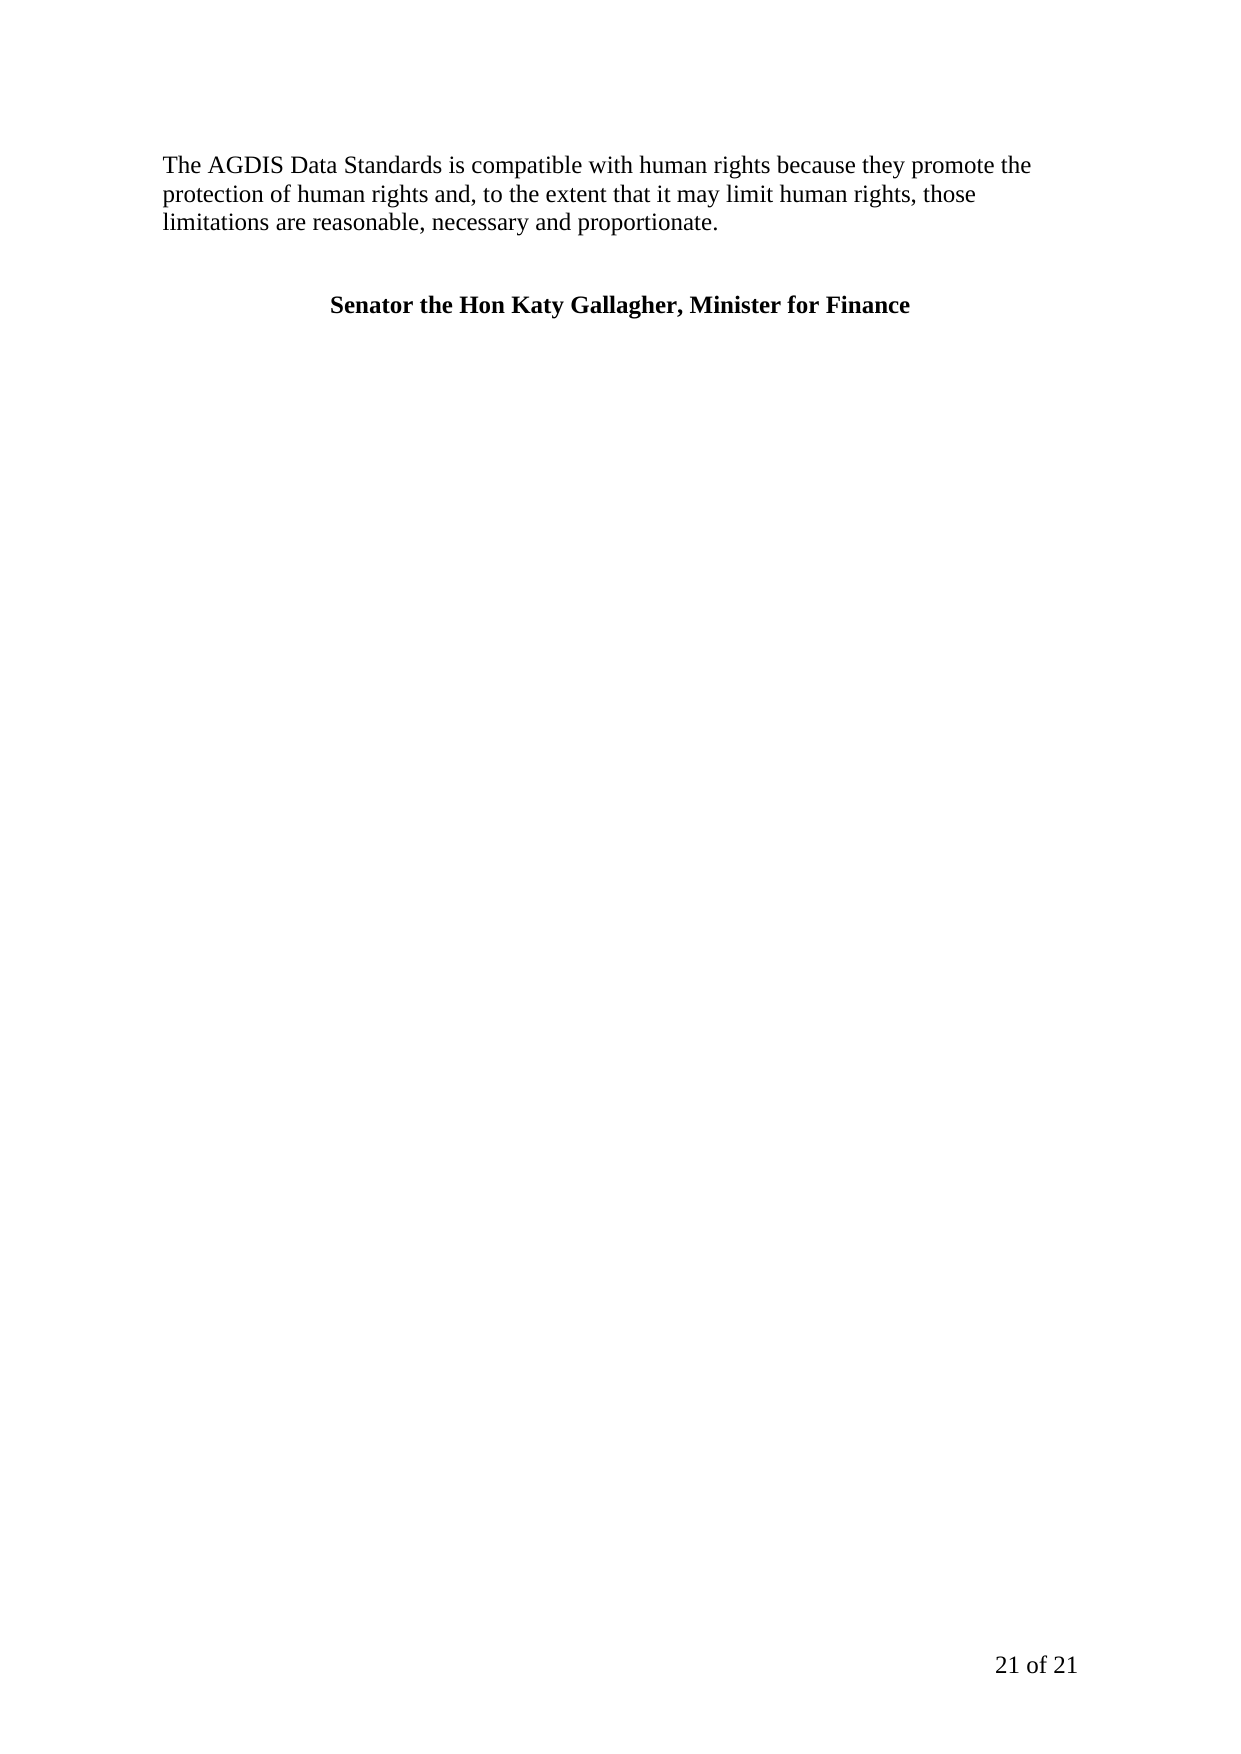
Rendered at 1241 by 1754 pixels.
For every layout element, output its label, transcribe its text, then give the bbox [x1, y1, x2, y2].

text Senator the Hon Katy Gallagher, Minister for Finance [162, 290, 1078, 319]
text The AGDIS Data Standards is compatible with human rights because they promote the protection of human rights and, to the extent that it may limit human rights, those limitations are reasonable, necessary and proportionate. [162, 150, 1078, 236]
